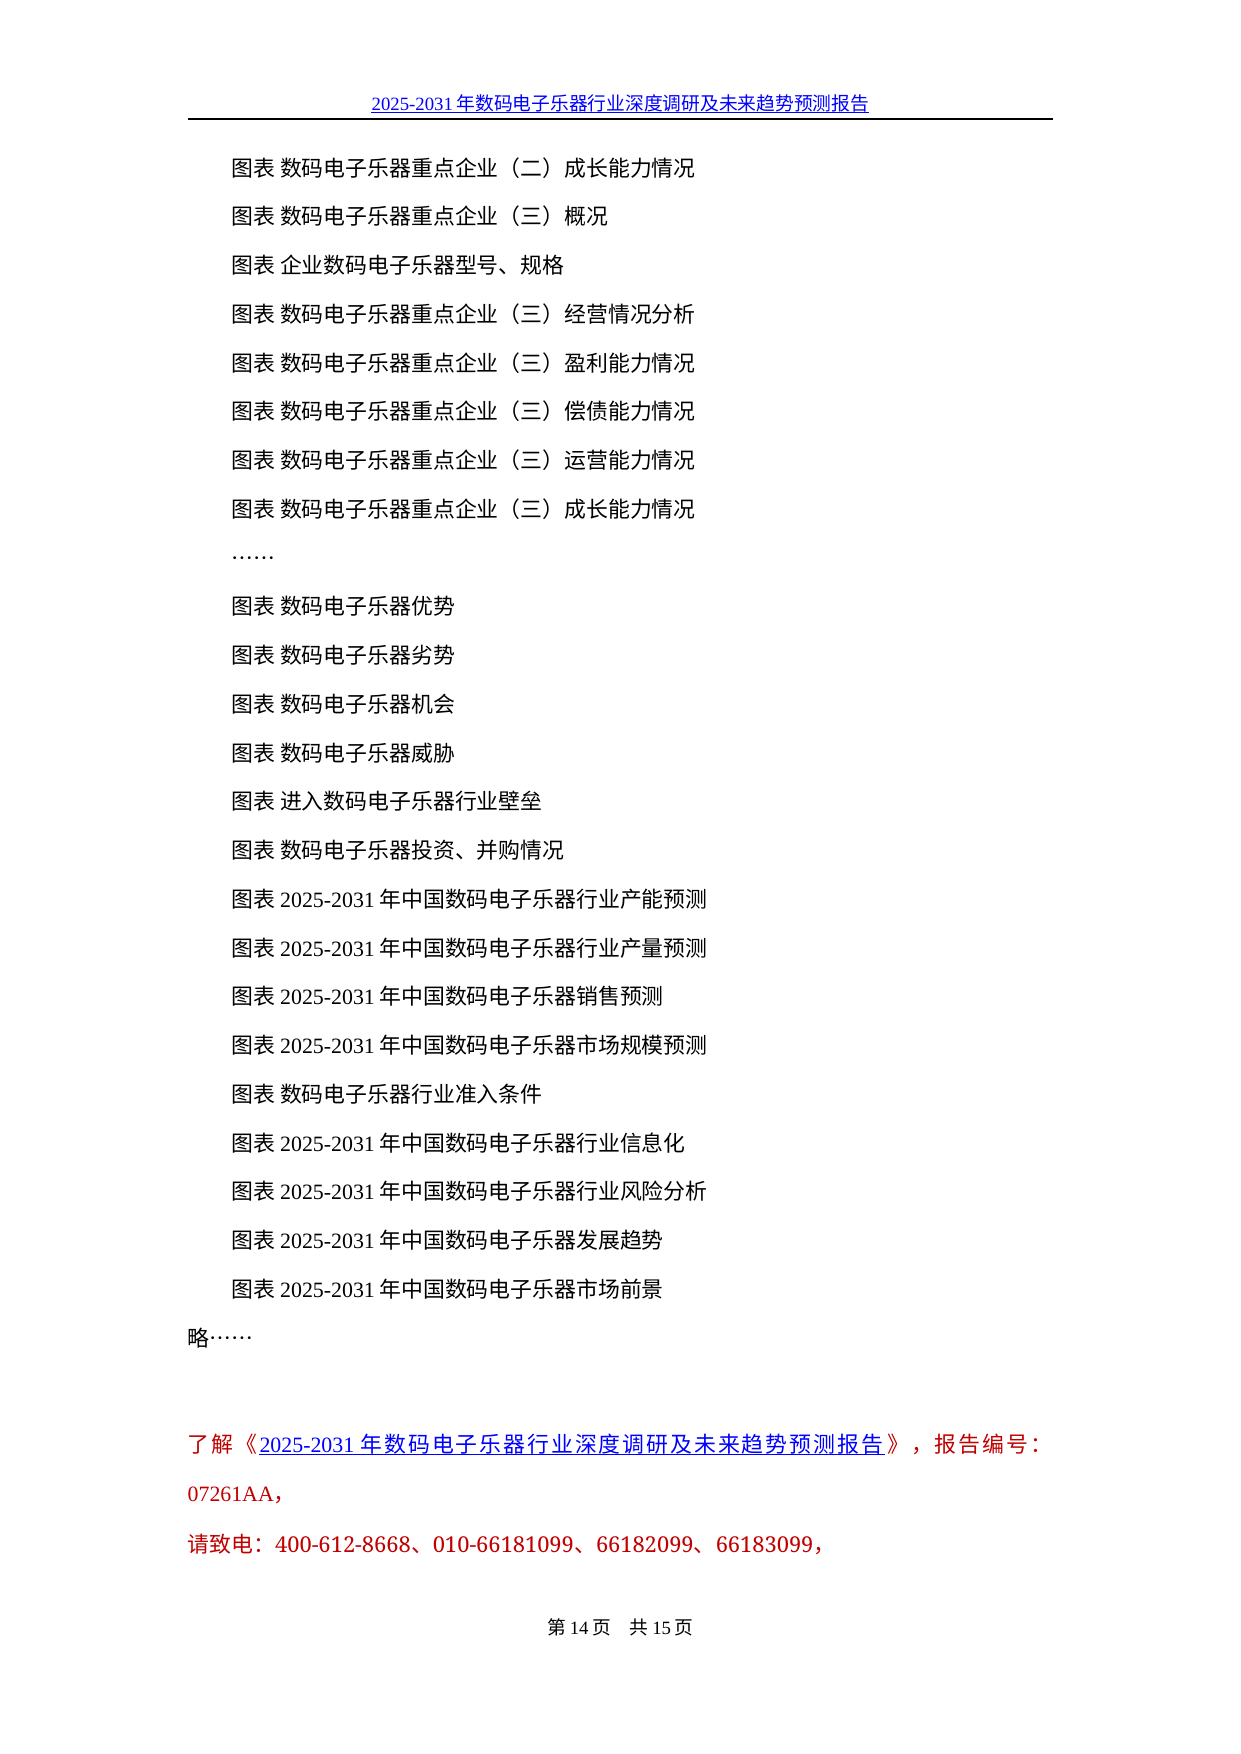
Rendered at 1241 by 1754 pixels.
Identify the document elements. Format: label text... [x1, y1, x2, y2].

text 了解《2025-2031年数码电子乐器行业深度调研及未来趋势预测报告》，报告编号：07261AA， [187, 1427, 1053, 1508]
text 请致电：400-612-8668、010-66181099、66182099、66183099， [187, 1527, 1053, 1559]
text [187, 150, 1053, 1353]
